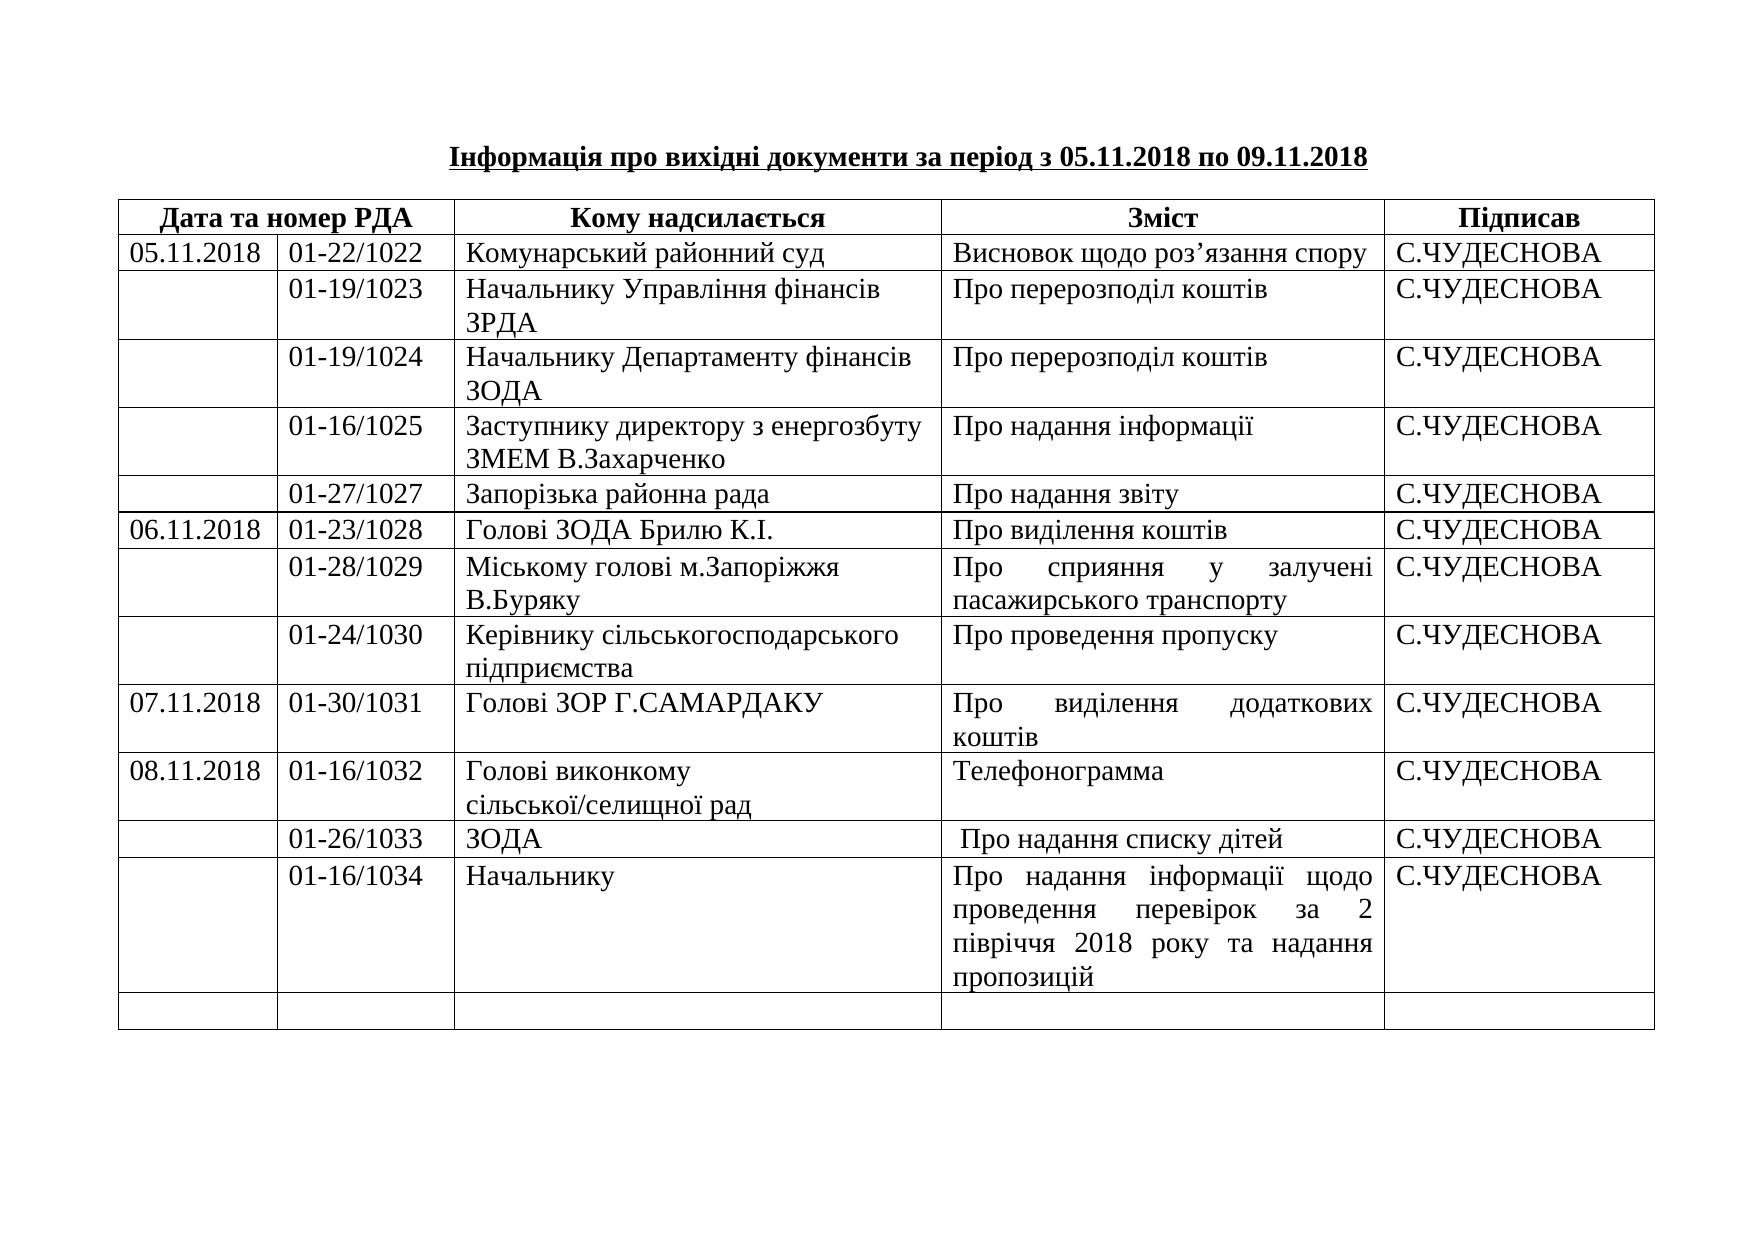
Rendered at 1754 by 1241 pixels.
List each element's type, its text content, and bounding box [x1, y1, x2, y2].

table_cell Голові ЗОДА Брилю К.І. [455, 513, 941, 548]
table_cell Про надання списку дітей [942, 821, 1384, 857]
table_cell С.ЧУДЕСНОВА [1385, 408, 1654, 475]
table_cell 01-23/1028 [278, 513, 454, 548]
table_cell Про надання звіту [942, 476, 1384, 511]
table_cell Міському голові м.Запоріжжя В.Буряку [455, 549, 941, 616]
table_cell 01-24/1030 [278, 617, 454, 684]
table_cell [119, 993, 277, 1029]
table_cell ЗОДА [455, 821, 941, 857]
table_cell 01-19/1024 [278, 340, 454, 407]
table_cell Про перерозподіл коштів [942, 271, 1384, 338]
table_cell С.ЧУДЕСНОВА [1385, 549, 1654, 616]
table_cell Голові ЗОР Г.САМАРДАКУ [455, 685, 941, 752]
table_cell С.ЧУДЕСНОВА [1385, 685, 1654, 752]
table_cell [119, 476, 277, 511]
table_cell Про надання інформації щодо проведення перевірок за 2 півріччя 2018 року та надання пропозицій [942, 858, 1384, 992]
table_cell 07.11.2018 [119, 685, 277, 752]
table_cell [119, 617, 277, 684]
table_cell [119, 408, 277, 475]
table_cell [942, 993, 1384, 1029]
table_cell 01-16/1025 [278, 408, 454, 475]
table_cell Голові виконкому сільської/селищної рад [455, 753, 941, 820]
table_header Дата та номер РДА [119, 200, 454, 234]
table_cell [119, 340, 277, 407]
table_cell 01-22/1022 [278, 235, 454, 270]
table_cell С.ЧУДЕСНОВА [1385, 235, 1654, 270]
table_cell 01-19/1023 [278, 271, 454, 338]
table_cell 01-30/1031 [278, 685, 454, 752]
table_cell С.ЧУДЕСНОВА [1385, 340, 1654, 407]
table_cell Комунарський районний суд [455, 235, 941, 270]
table_cell Про виділення додаткових коштів [942, 685, 1384, 752]
table_cell 01-28/1029 [278, 549, 454, 616]
table_cell Висновок щодо роз’язання спору [942, 235, 1384, 270]
table_cell Про перерозподіл коштів [942, 340, 1384, 407]
table_cell 01-16/1032 [278, 753, 454, 820]
table_cell С.ЧУДЕСНОВА [1385, 753, 1654, 820]
table_cell Запорізька районна рада [455, 476, 941, 511]
table_cell Начальнику Департаменту фінансів ЗОДА [455, 340, 941, 407]
table_cell С.ЧУДЕСНОВА [1385, 858, 1654, 992]
table_cell Про проведення пропуску [942, 617, 1384, 684]
table_cell [1385, 993, 1654, 1029]
table_cell Заступнику директору з енергозбуту ЗМЕМ В.Захарченко [455, 408, 941, 475]
table_cell [278, 993, 454, 1029]
table_cell 05.11.2018 [119, 235, 277, 270]
table_cell С.ЧУДЕСНОВА [1385, 271, 1654, 338]
table_header Зміст [942, 200, 1384, 234]
table_cell Начальнику [455, 858, 941, 992]
table_cell [119, 271, 277, 338]
table_cell [119, 821, 277, 857]
table_header Кому надсилається [455, 200, 941, 234]
table_cell Про надання інформації [942, 408, 1384, 475]
table_cell [119, 858, 277, 992]
table_cell Про виділення коштів [942, 513, 1384, 548]
table_header Підписав [1385, 200, 1654, 234]
table_cell С.ЧУДЕСНОВА [1385, 617, 1654, 684]
table_cell [119, 549, 277, 616]
table_cell С.ЧУДЕСНОВА [1385, 476, 1654, 511]
table_cell Про сприяння у залучені пасажирського транспорту [942, 549, 1384, 616]
table_cell С.ЧУДЕСНОВА [1385, 513, 1654, 548]
table_cell 01-27/1027 [278, 476, 454, 511]
table_cell 01-26/1033 [278, 821, 454, 857]
table_cell Телефонограмма [942, 753, 1384, 820]
table_cell 01-16/1034 [278, 858, 454, 992]
table_cell Начальнику Управління фінансів ЗРДА [455, 271, 941, 338]
table_cell 08.11.2018 [119, 753, 277, 820]
table_cell 06.11.2018 [119, 513, 277, 548]
table_cell С.ЧУДЕСНОВА [1385, 821, 1654, 857]
text Інформація про вихідні документи за період з 05.11.2018 по 09.11.2018 [118, 139, 1698, 173]
table_cell Керівнику сільськогосподарського підприємства [455, 617, 941, 684]
table_cell [455, 993, 941, 1029]
